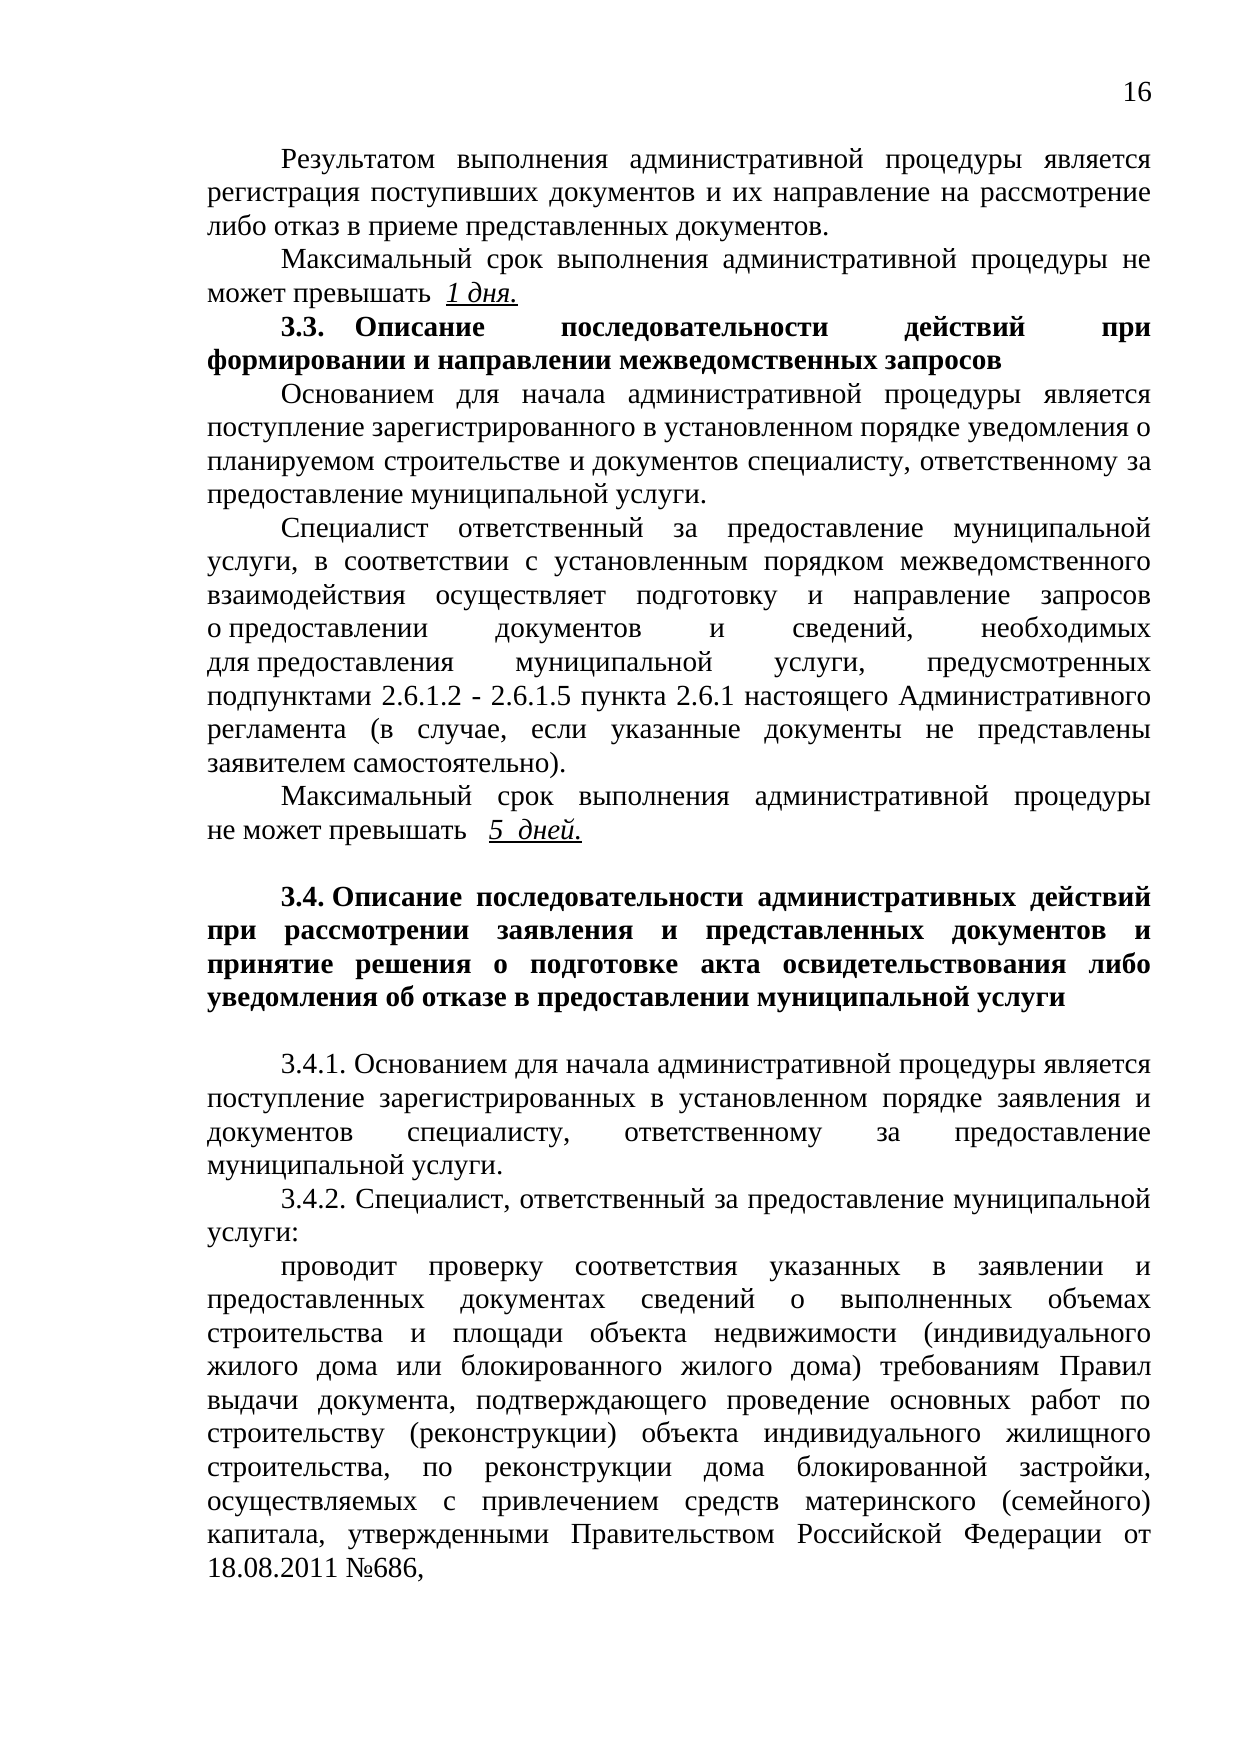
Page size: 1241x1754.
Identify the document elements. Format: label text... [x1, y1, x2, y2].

text проводит проверку соответствия указанных в заявлении и предоставленных документах сведений о выполненных объемах строительства и площади объекта недвижимости (индивидуального жилого дома или блокированного жилого дома) требованиям Правил выдачи документа, подтверждающего проведение основных работ по строительству (реконструкции) объекта индивидуального жилищного строительства, по реконструкции дома блокированной застройки, осуществляемых с привлечением средств материнского (семейного) капитала, утвержденными Правительством Российской Федерации от 18.08.2011 №686, [207, 1248, 1152, 1583]
text Основанием для начала административной процедуры является поступление зарегистрированного в установленном порядке уведомления о планируемом строительстве и документов специалисту, ответственному за предоставление муниципальной услуги. [207, 376, 1152, 510]
text 3.4.2. Специалист, ответственный за предоставление муниципальной услуги: [207, 1181, 1152, 1248]
text Результатом выполнения административной процедуры является регистрация поступивших документов и их направление на рассмотрение либо отказ в приеме представленных документов. [207, 141, 1152, 242]
text 3.4.1. Основанием для начала административной процедуры является поступление зарегистрированных в установленном порядке заявления и документов специалисту, ответственному за предоставление муниципальной услуги. [207, 1047, 1152, 1181]
subtitle 3.3. Описание последовательности действий при формировании и направлении межведомственных запросов [207, 309, 1152, 376]
text Максимальный срок выполнения административной процедуры не может превышать 1 дня. [207, 242, 1152, 309]
text 3.4. Описание последовательности административных действий при рассмотрении заявления и представленных документов и принятие решения о подготовке акта освидетельствования либо уведомления об отказе в предоставлении муниципальной услуги [207, 879, 1152, 1013]
text Максимальный срок выполнения административной процедуры не может превышать 5 дней. [207, 778, 1152, 845]
text Специалист ответственный за предоставление муниципальной услуги, в соответствии с установленным порядком межведомственного взаимодействия осуществляет подготовку и направление запросов о предоставлении документов и сведений, необходимых для предоставления муниципальной услуги, предусмотренных подпунктами 2.6.1.2 - 2.6.1.5 пункта 2.6.1 настоящего Административного регламента (в случае, если указанные документы не представлены заявителем самостоятельно). [207, 510, 1152, 778]
